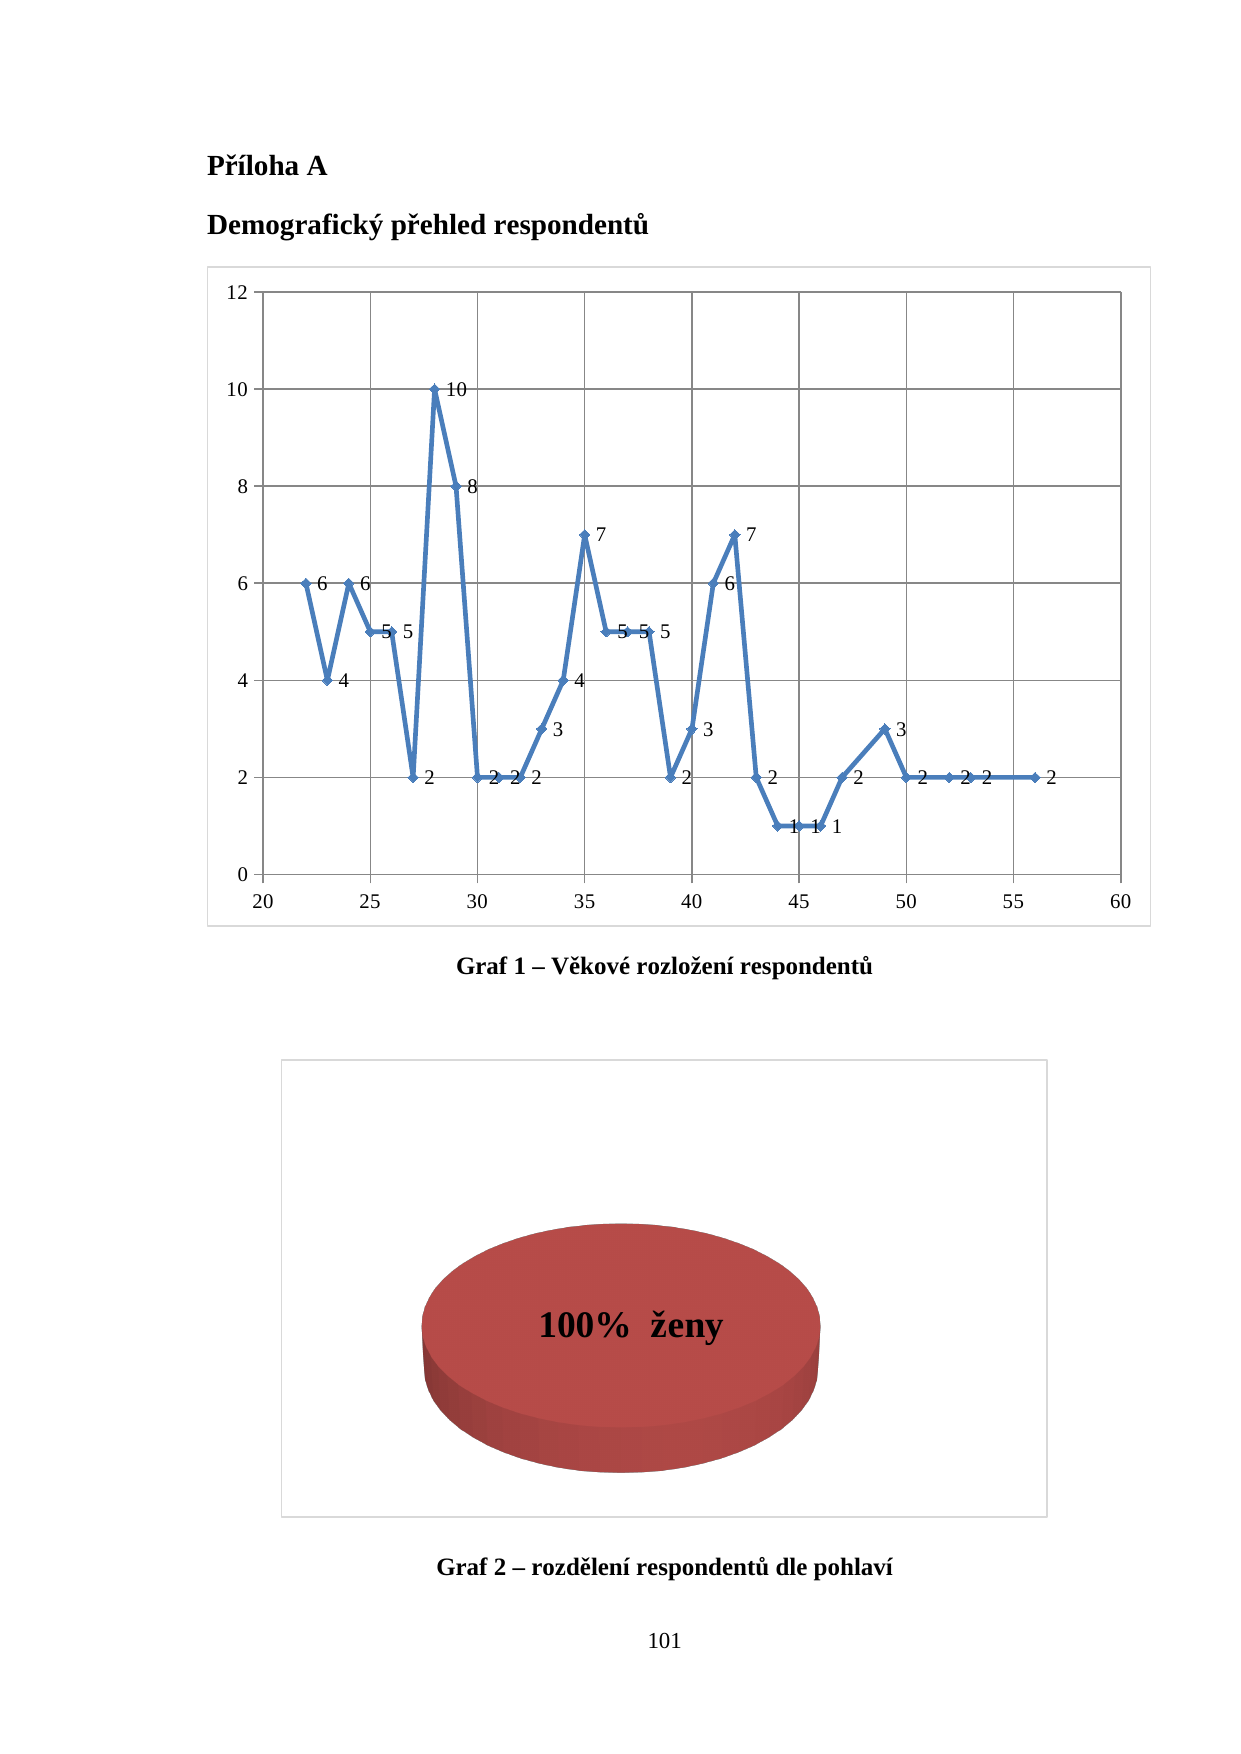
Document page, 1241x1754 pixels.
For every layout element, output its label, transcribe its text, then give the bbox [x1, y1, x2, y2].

text Graf 2 – rozdělení respondentů dle pohlaví [207, 1552, 1122, 1581]
text Demografický přehled respondentů [207, 207, 1122, 241]
text Příloha A [207, 148, 1122, 181]
text Graf 1 – Věkové rozložení respondentů [207, 951, 1122, 980]
